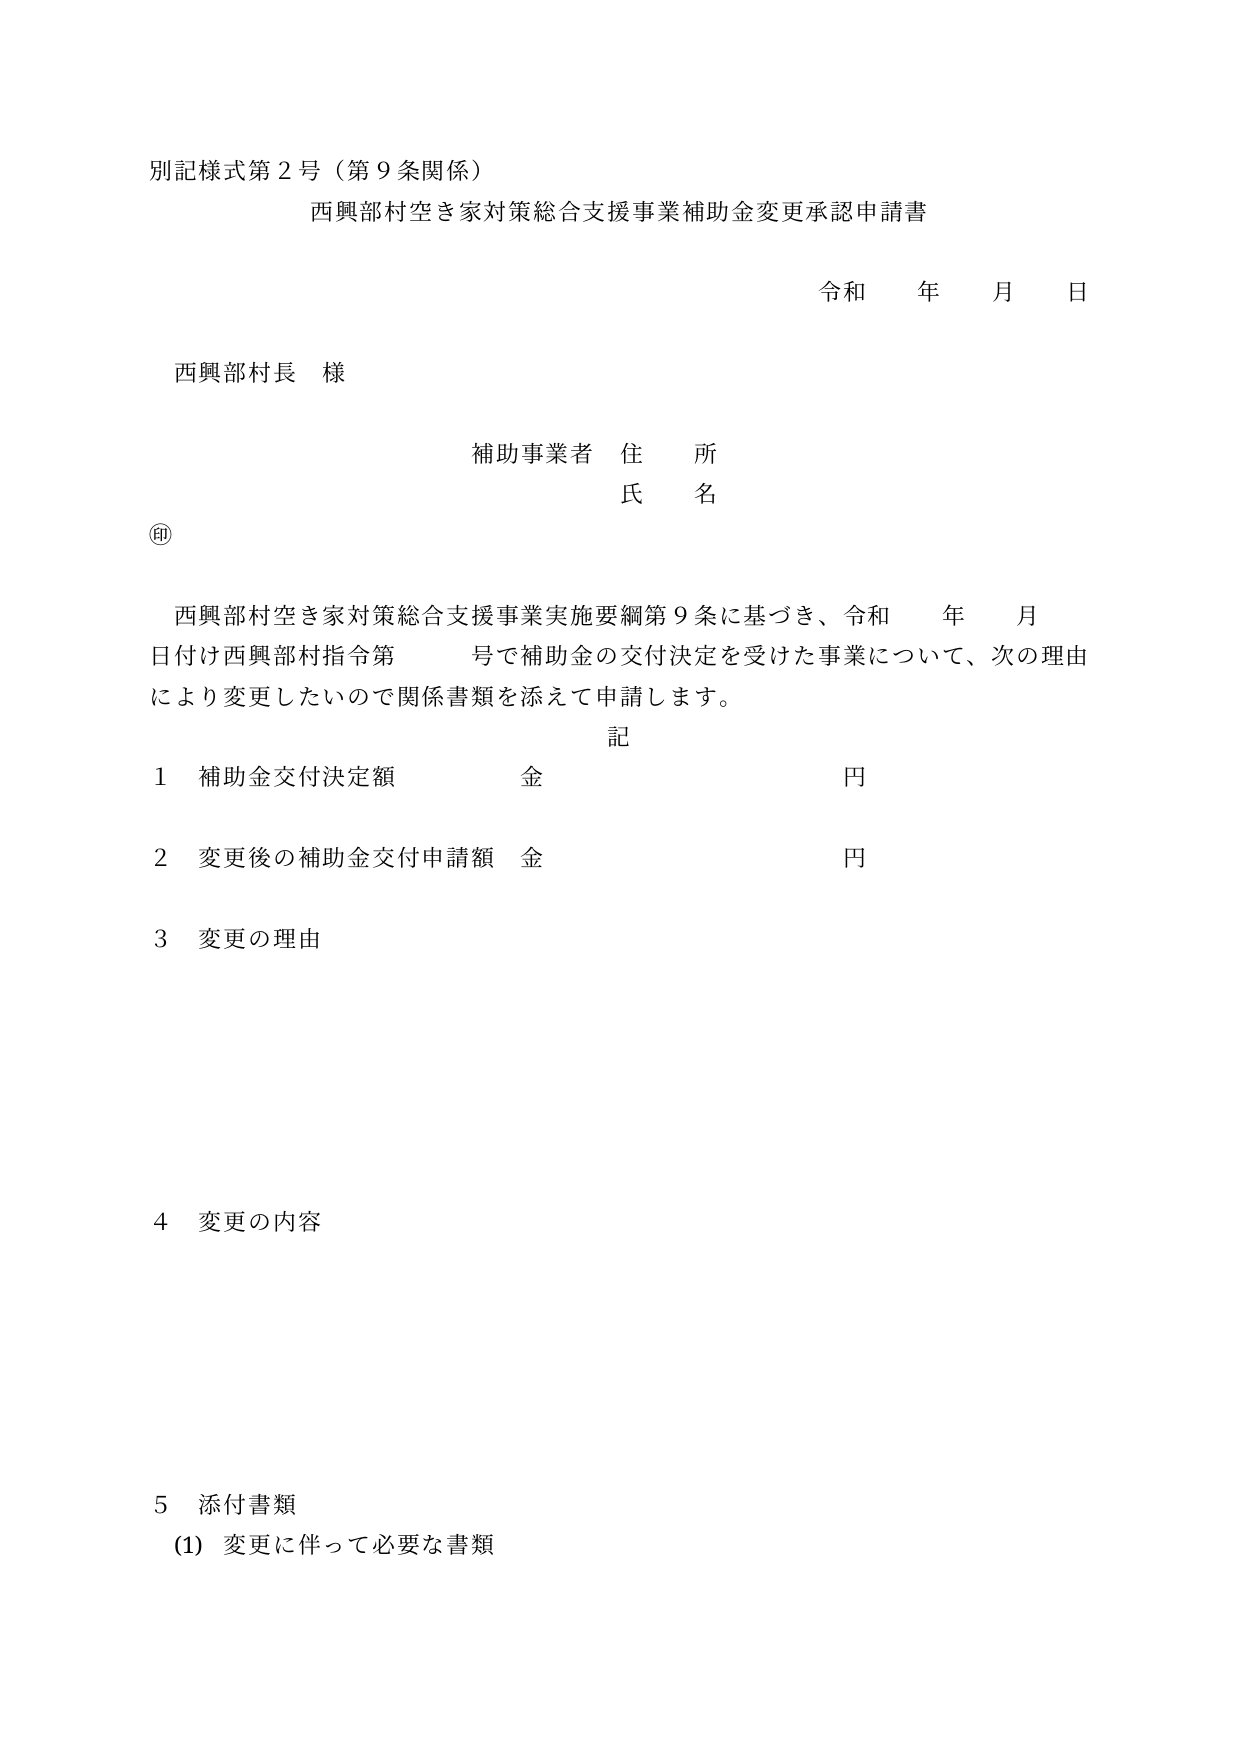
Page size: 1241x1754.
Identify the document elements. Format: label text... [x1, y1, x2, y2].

text 氏 名 ㊞ [149, 473, 1091, 554]
text 西興部村空き家対策総合支援事業実施要綱第９条に基づき、令和 年 月 日付け西興部村指令第 号で補助金の交付決定を受けた事業について、次の理由により変更したいので関係書類を添えて申請します。 [149, 594, 1091, 715]
text (1) 変更に伴って必要な書類 [149, 1524, 1091, 1564]
text 西興部村空き家対策総合支援事業補助金変更承認申請書 [149, 190, 1091, 230]
text 西興部村長 様 [149, 352, 1091, 392]
text 別記様式第２号（第９条関係） [149, 149, 1091, 190]
text 令和 年 月 日 [149, 271, 1091, 311]
text 記 [149, 715, 1091, 756]
text 補助事業者 住 所 [149, 432, 1091, 473]
text ２ 変更後の補助金交付申請額 金 円 [149, 837, 1091, 877]
text １ 補助金交付決定額 金 円 [149, 756, 1091, 796]
text ４ 変更の内容 [149, 1200, 1091, 1241]
text ３ 変更の理由 [149, 917, 1091, 958]
text ５ 添付書類 [149, 1483, 1091, 1524]
